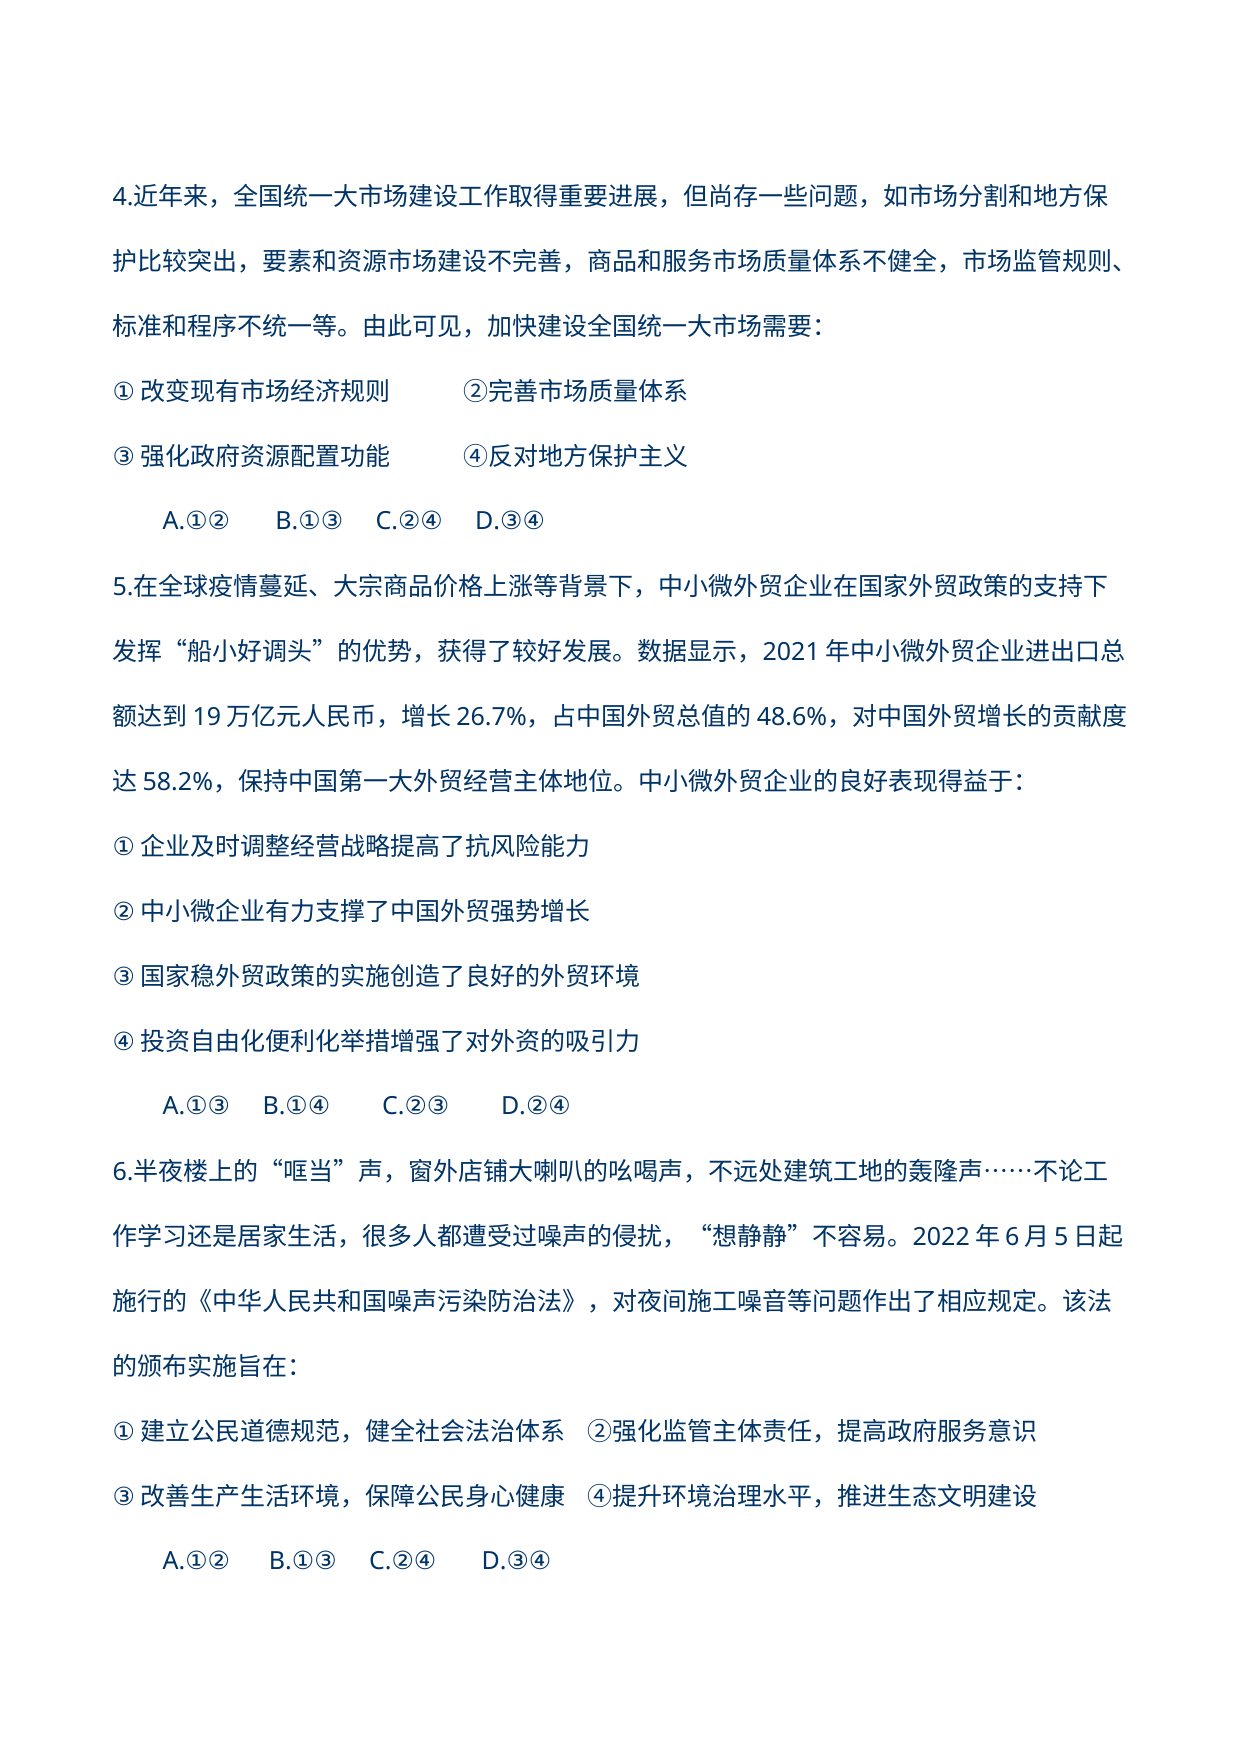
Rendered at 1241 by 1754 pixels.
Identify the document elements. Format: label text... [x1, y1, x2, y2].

text ④投资自由化便利化举措增强了对外资的吸引力 [112, 1007, 1128, 1072]
text ③国家稳外贸政策的实施创造了良好的外贸环境 [112, 942, 1128, 1007]
text ③改善生产生活环境，保障公民身心健康 ④提升环境治理水平，推进生态文明建设 [112, 1462, 1128, 1527]
text ②中小微企业有力支撑了中国外贸强势增长 [112, 877, 1128, 942]
text 4.近年来，全国统一大市场建设工作取得重要进展，但尚存一些问题，如市场分割和地方保护比较突出，要素和资源市场建设不完善，商品和服务市场质量体系不健全，市场监管规则、标准和程序不统一等。由此可见，加快建设全国统一大市场需要： [112, 162, 1128, 357]
text ①企业及时调整经营战略提高了抗风险能力 [112, 812, 1128, 877]
text ①建立公民道德规范，健全社会法治体系 ②强化监管主体责任，提高政府服务意识 [112, 1397, 1128, 1462]
text A.①② B.①③ C.②④ D.③④ [112, 1527, 1128, 1592]
text 5.在全球疫情蔓延、大宗商品价格上涨等背景下，中小微外贸企业在国家外贸政策的支持下发挥“船小好调头”的优势，获得了较好发展。数据显示，2021年中小微外贸企业进出口总额达到19万亿元人民币，增长26.7%，占中国外贸总值的48.6%，对中国外贸增长的贡献度达58.2%，保持中国第一大外贸经营主体地位。中小微外贸企业的良好表现得益于： [112, 552, 1128, 812]
text 6.半夜楼上的“哐当”声，窗外店铺大喇叭的吆喝声，不远处建筑工地的轰隆声……不论工作学习还是居家生活，很多人都遭受过噪声的侵扰，“想静静”不容易。2022年6月5日起施行的《中华人民共和国噪声污染防治法》，对夜间施工噪音等问题作出了相应规定。该法的颁布实施旨在： [112, 1137, 1128, 1397]
text A.①② B.①③ C.②④ D.③④ [112, 487, 1128, 552]
text ①改变现有市场经济规则 ②完善市场质量体系 [112, 357, 1128, 422]
text ③强化政府资源配置功能 ④反对地方保护主义 [112, 422, 1128, 487]
text A.①③ B.①④ C.②③ D.②④ [112, 1072, 1128, 1137]
